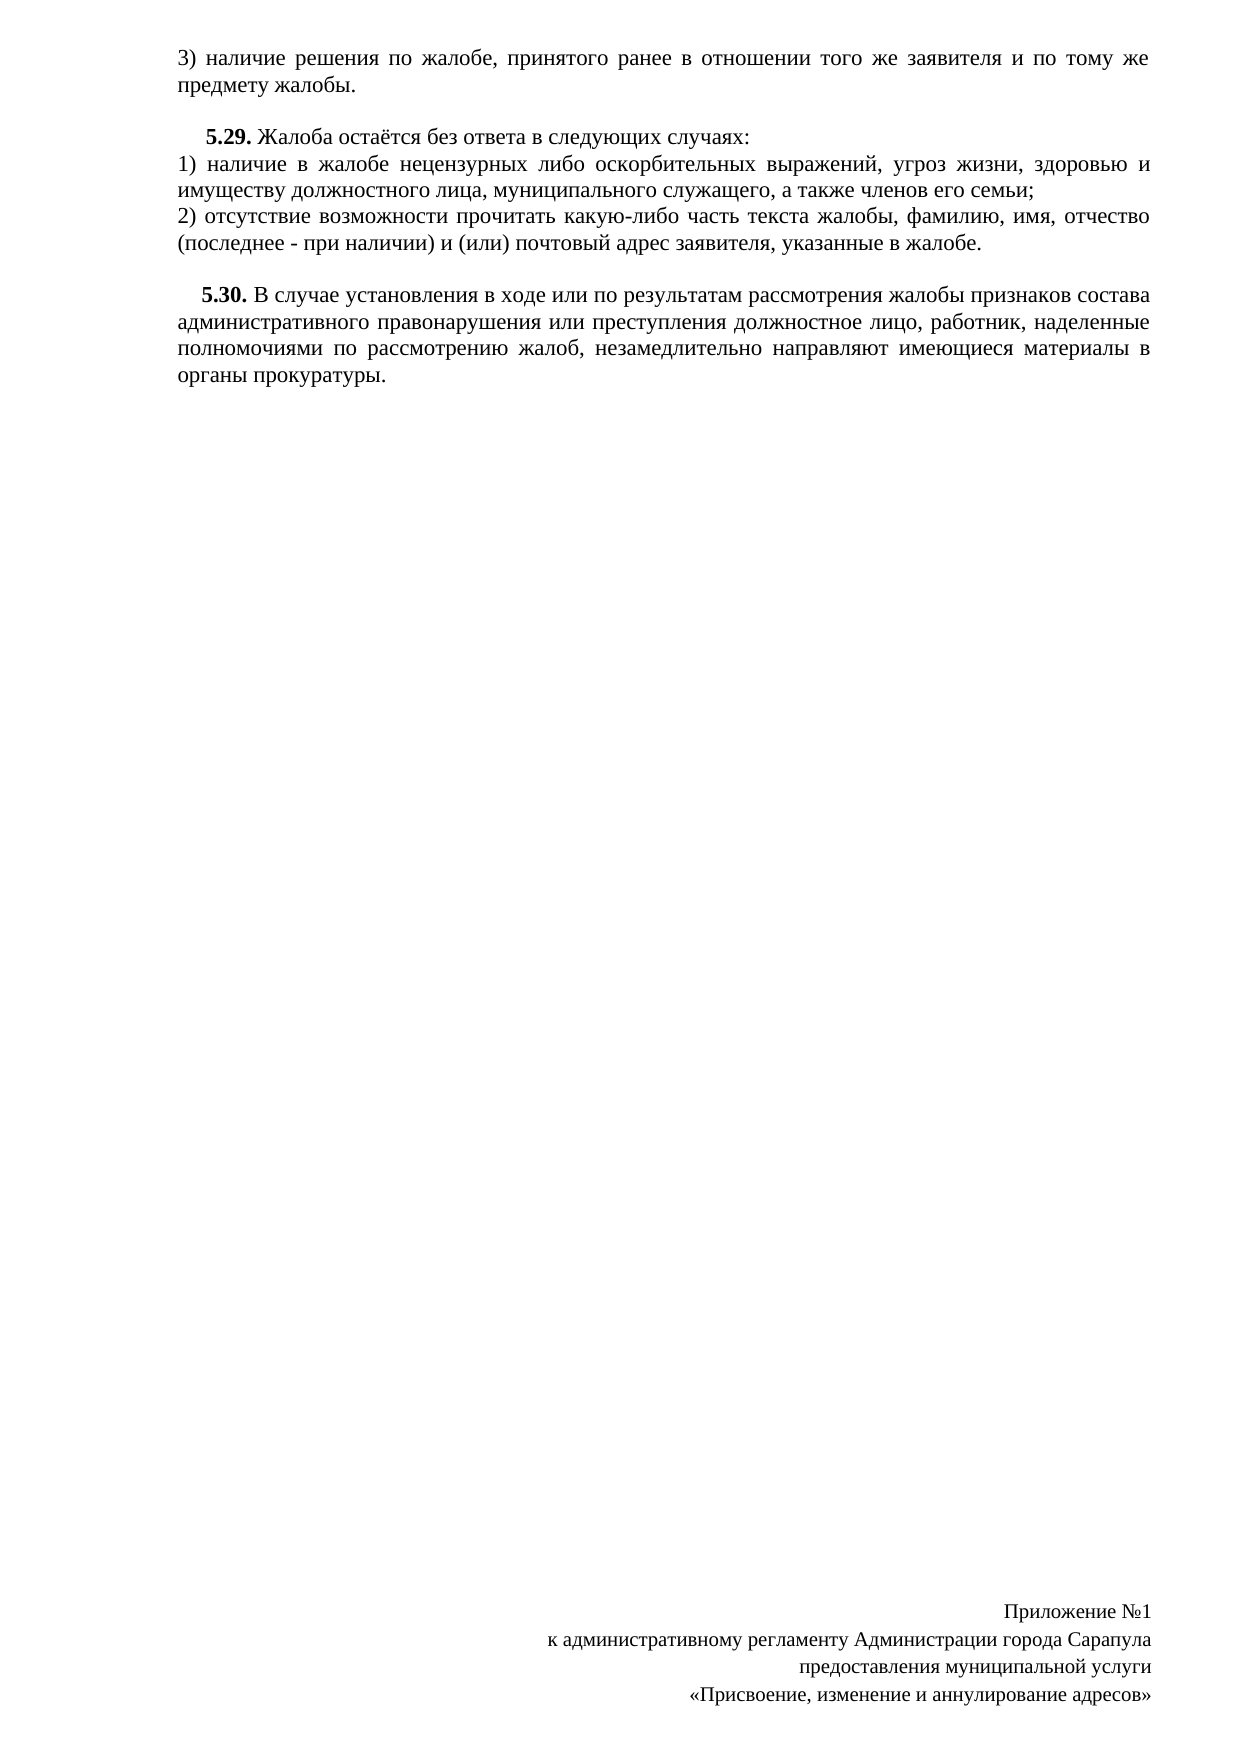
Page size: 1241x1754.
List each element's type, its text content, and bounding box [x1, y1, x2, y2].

text предоставления муниципальной услуги [177, 1654, 1152, 1678]
text к административному регламенту Администрации города Сарапула [177, 1627, 1152, 1651]
text 3) наличие решения по жалобе, принятого ранее в отношении того же заявителя и по тому же предмету жалобы. [177, 44, 1152, 97]
text «Присвоение, изменение и аннулирование адресов» [177, 1682, 1152, 1706]
text 5.30. В случае установления в ходе или по результатам рассмотрения жалобы признаков состава административного правонарушения или преступления должностное лицо, работник, наделенные полномочиями по рассмотрению жалоб, незамедлительно направляют имеющиеся материалы в органы прокуратуры. [177, 282, 1152, 387]
text 5.29. Жалоба остаётся без ответа в следующих случаях: [177, 123, 1152, 150]
text Приложение №1 [177, 1599, 1152, 1623]
text 2) отсутствие возможности прочитать какую-либо часть текста жалобы, фамилию, имя, отчество (последнее - при наличии) и (или) почтовый адрес заявителя, указанные в жалобе. [177, 202, 1152, 255]
text 1) наличие в жалобе нецензурных либо оскорбительных выражений, угроз жизни, здоровью и имуществу должностного лица, муниципального служащего, а также членов его семьи; [177, 150, 1152, 202]
